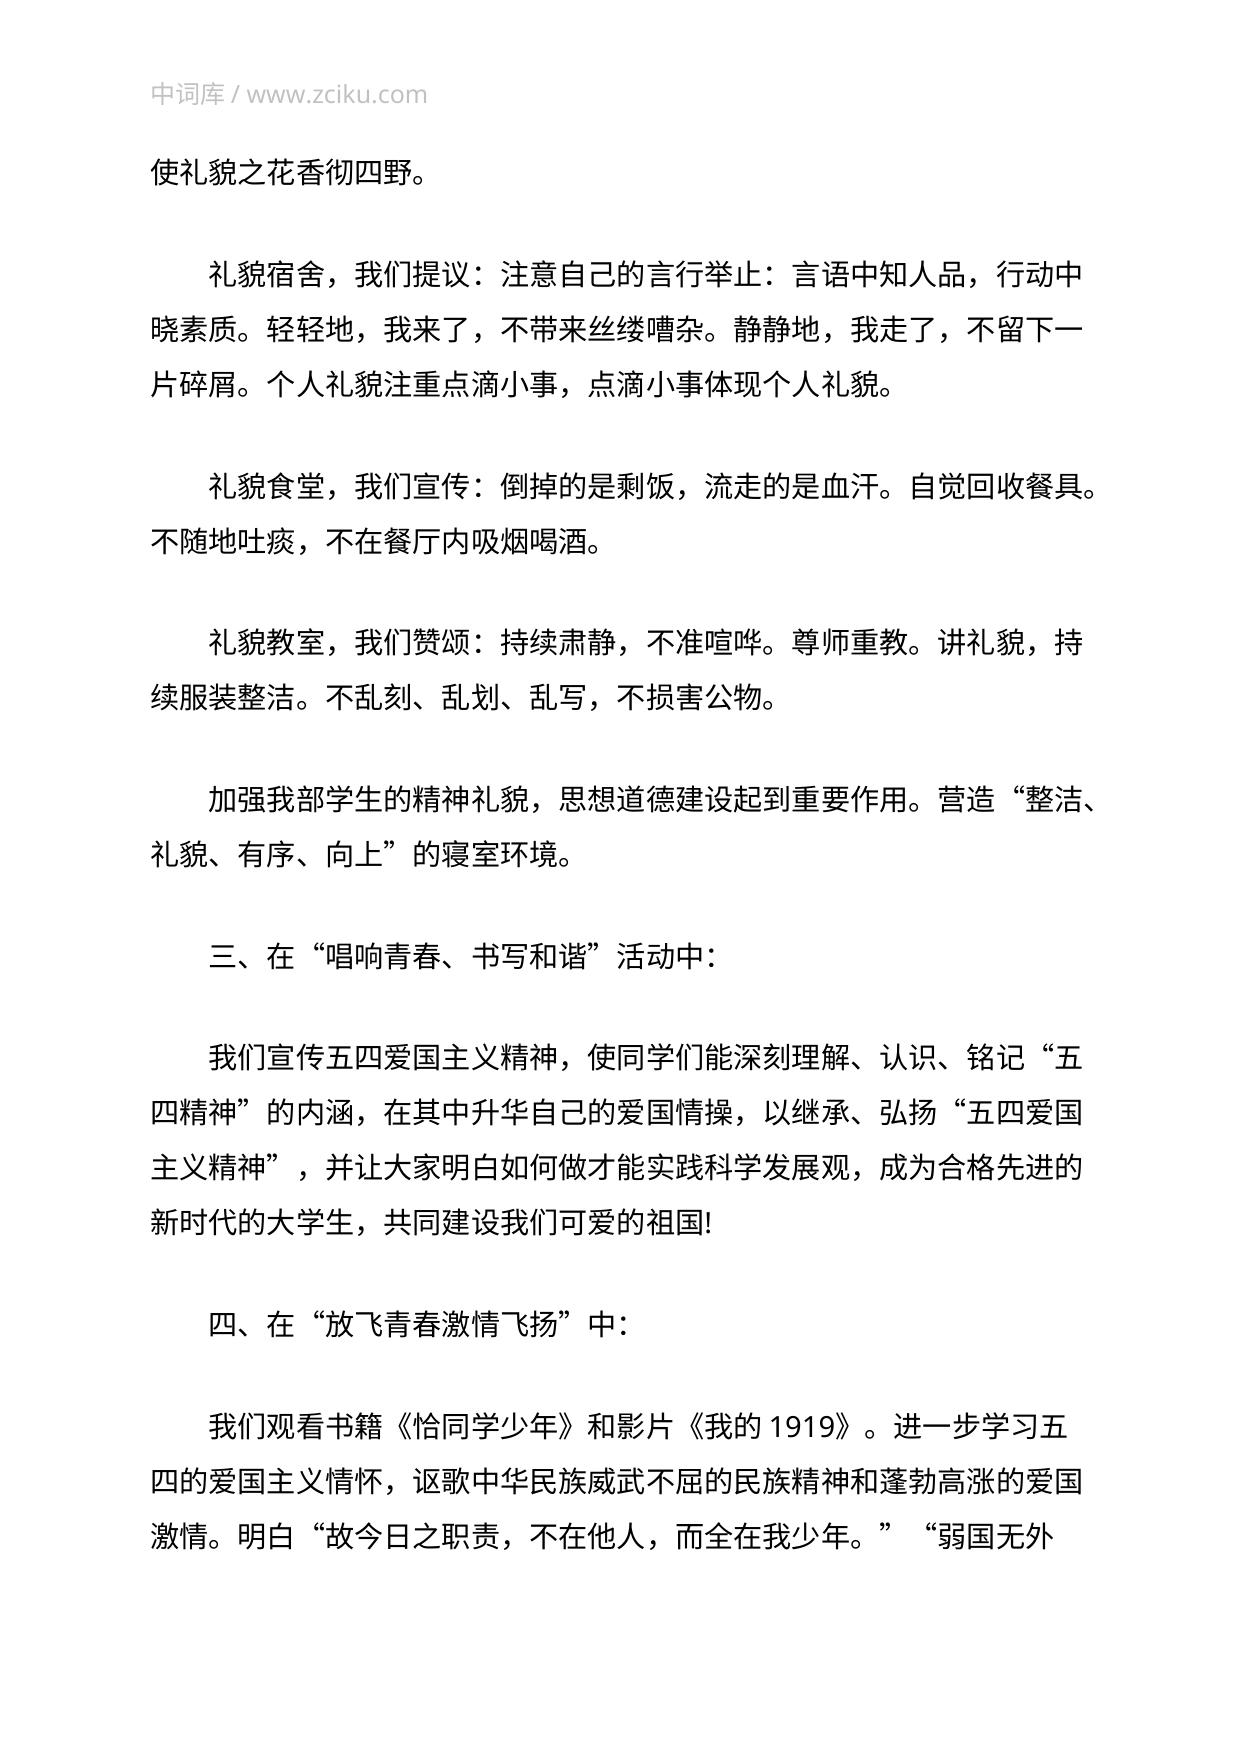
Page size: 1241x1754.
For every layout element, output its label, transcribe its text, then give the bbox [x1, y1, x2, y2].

text 礼貌宿舍，我们提议：注意自己的言行举止：言语中知人品，行动中晓素质。轻轻地，我来了，不带来丝缕嘈杂。静静地，我走了，不留下一片碎屑。个人礼貌注重点滴小事，点滴小事体现个人礼貌。 [150, 252, 1090, 404]
text 四、在“放飞青春激情飞扬”中： [150, 1302, 1090, 1344]
text 礼貌教室，我们赞颂：持续肃静，不准喧哗。尊师重教。讲礼貌，持续服装整洁。不乱刻、乱划、乱写，不损害公物。 [150, 620, 1090, 717]
text 我们宣传五四爱国主义精神，使同学们能深刻理解、认识、铭记“五四精神”的内涵，在其中升华自己的爱国情操，以继承、弘扬“五四爱国主义精神”，并让大家明白如何做才能实践科学发展观，成为合格先进的新时代的大学生，共同建设我们可爱的祖国! [150, 1035, 1090, 1242]
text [150, 1403, 1090, 1556]
text 礼貌食堂，我们宣传：倒掉的是剩饭，流走的是血汗。自觉回收餐具。不随地吐痰，不在餐厅内吸烟喝酒。 [150, 463, 1090, 561]
text 三、在“唱响青春、书写和谐”活动中： [150, 933, 1090, 976]
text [150, 150, 1090, 192]
text 加强我部学生的精神礼貌，思想道德建设起到重要作用。营造“整洁、礼貌、有序、向上”的寝室环境。 [150, 777, 1090, 874]
